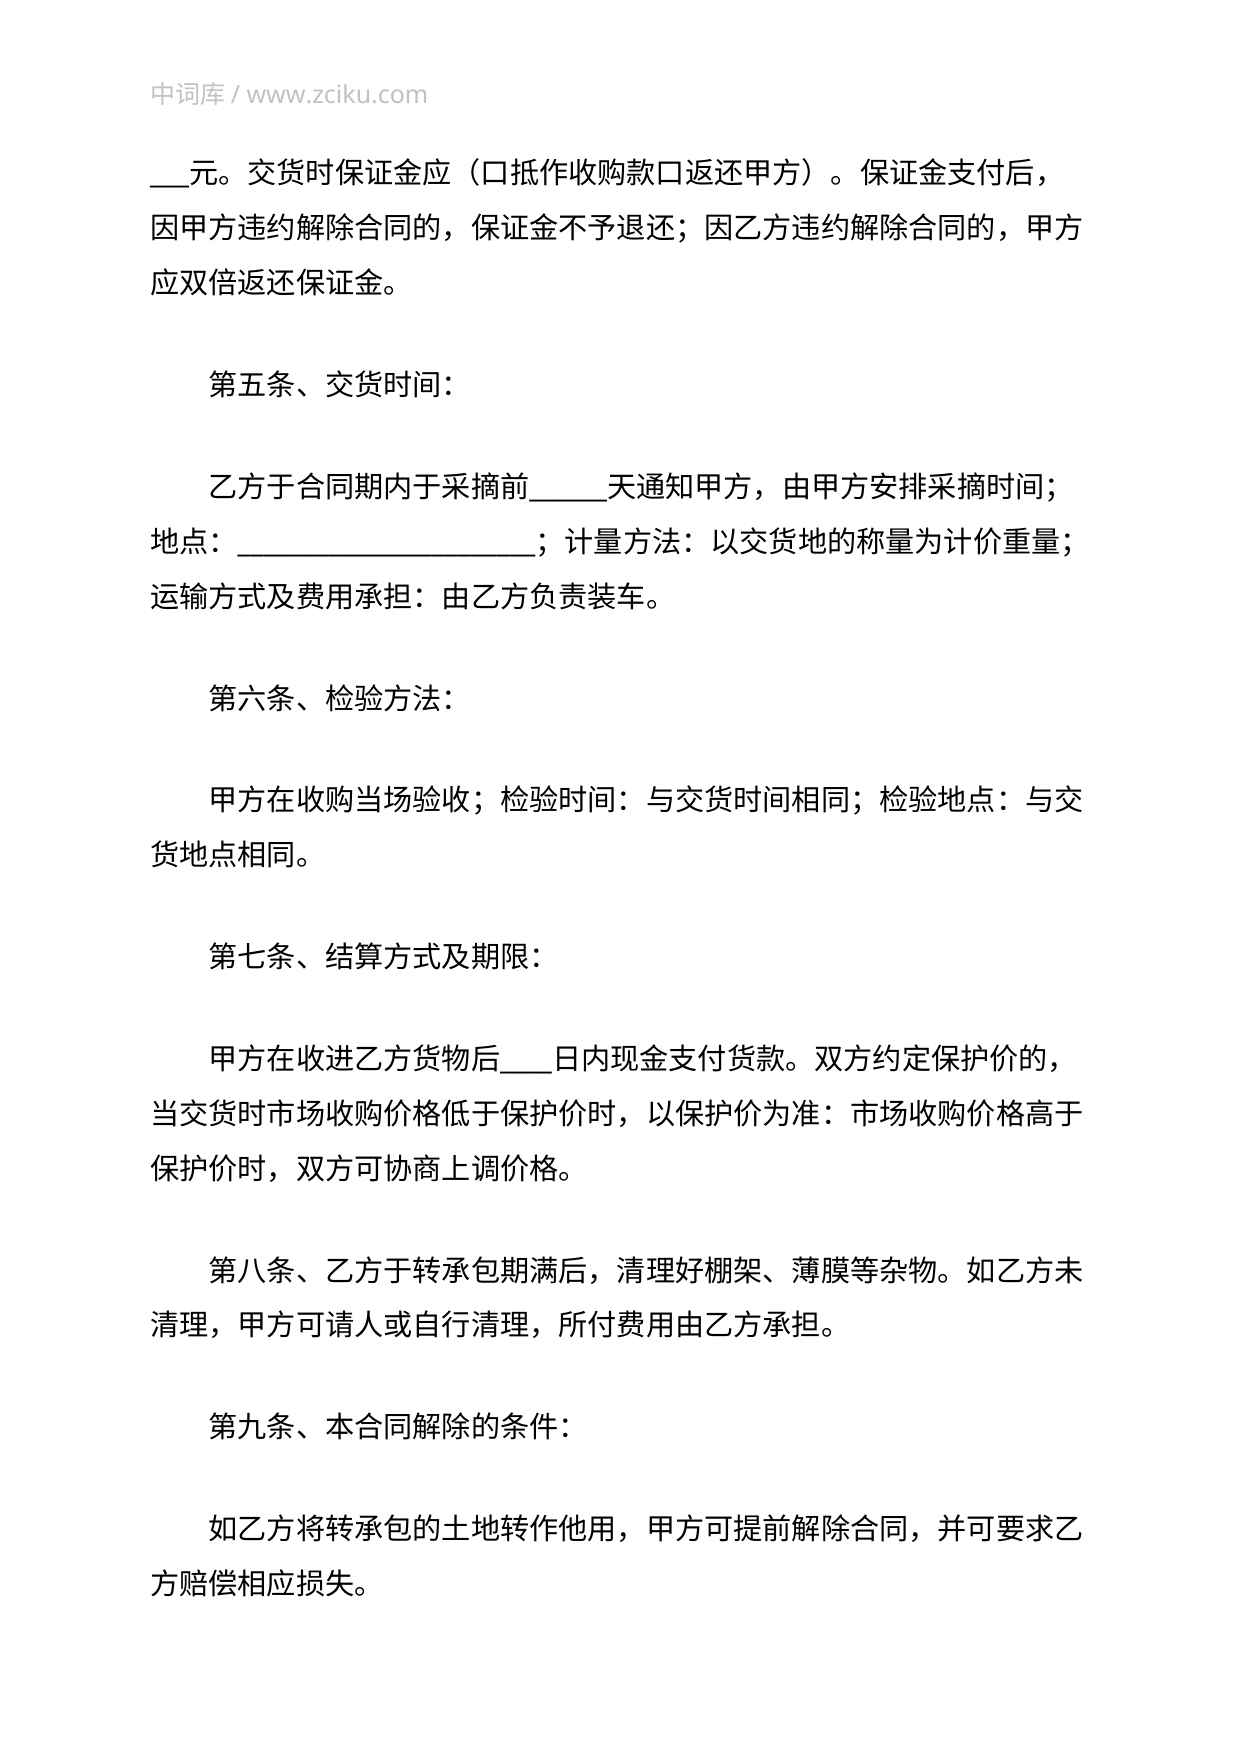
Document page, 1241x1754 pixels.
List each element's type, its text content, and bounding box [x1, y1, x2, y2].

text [150, 150, 1090, 302]
text 第八条、乙方于转承包期满后，清理好棚架、薄膜等杂物。如乙方未清理，甲方可请人或自行清理，所付费用由乙方承担。 [150, 1247, 1090, 1344]
text 第五条、交货时间： [150, 362, 1090, 404]
text 第六条、检验方法： [150, 675, 1090, 717]
text 甲方在收购当场验收；检验时间：与交货时间相同；检验地点：与交货地点相同。 [150, 777, 1090, 874]
text 乙方于合同期内于采摘前______天通知甲方，由甲方安排采摘时间；地点：_______________________；计量方法：以交货地的称量为计价重量；运输方式及费用承担：由乙方负责装车。 [150, 463, 1090, 616]
text 如乙方将转承包的土地转作他用，甲方可提前解除合同，并可要求乙方赔偿相应损失。 [150, 1506, 1090, 1603]
text 第九条、本合同解除的条件： [150, 1404, 1090, 1446]
text 甲方在收进乙方货物后____日内现金支付货款。双方约定保护价的，当交货时市场收购价格低于保护价时，以保护价为准：市场收购价格高于保护价时，双方可协商上调价格。 [150, 1035, 1090, 1188]
text 第七条、结算方式及期限： [150, 934, 1090, 976]
